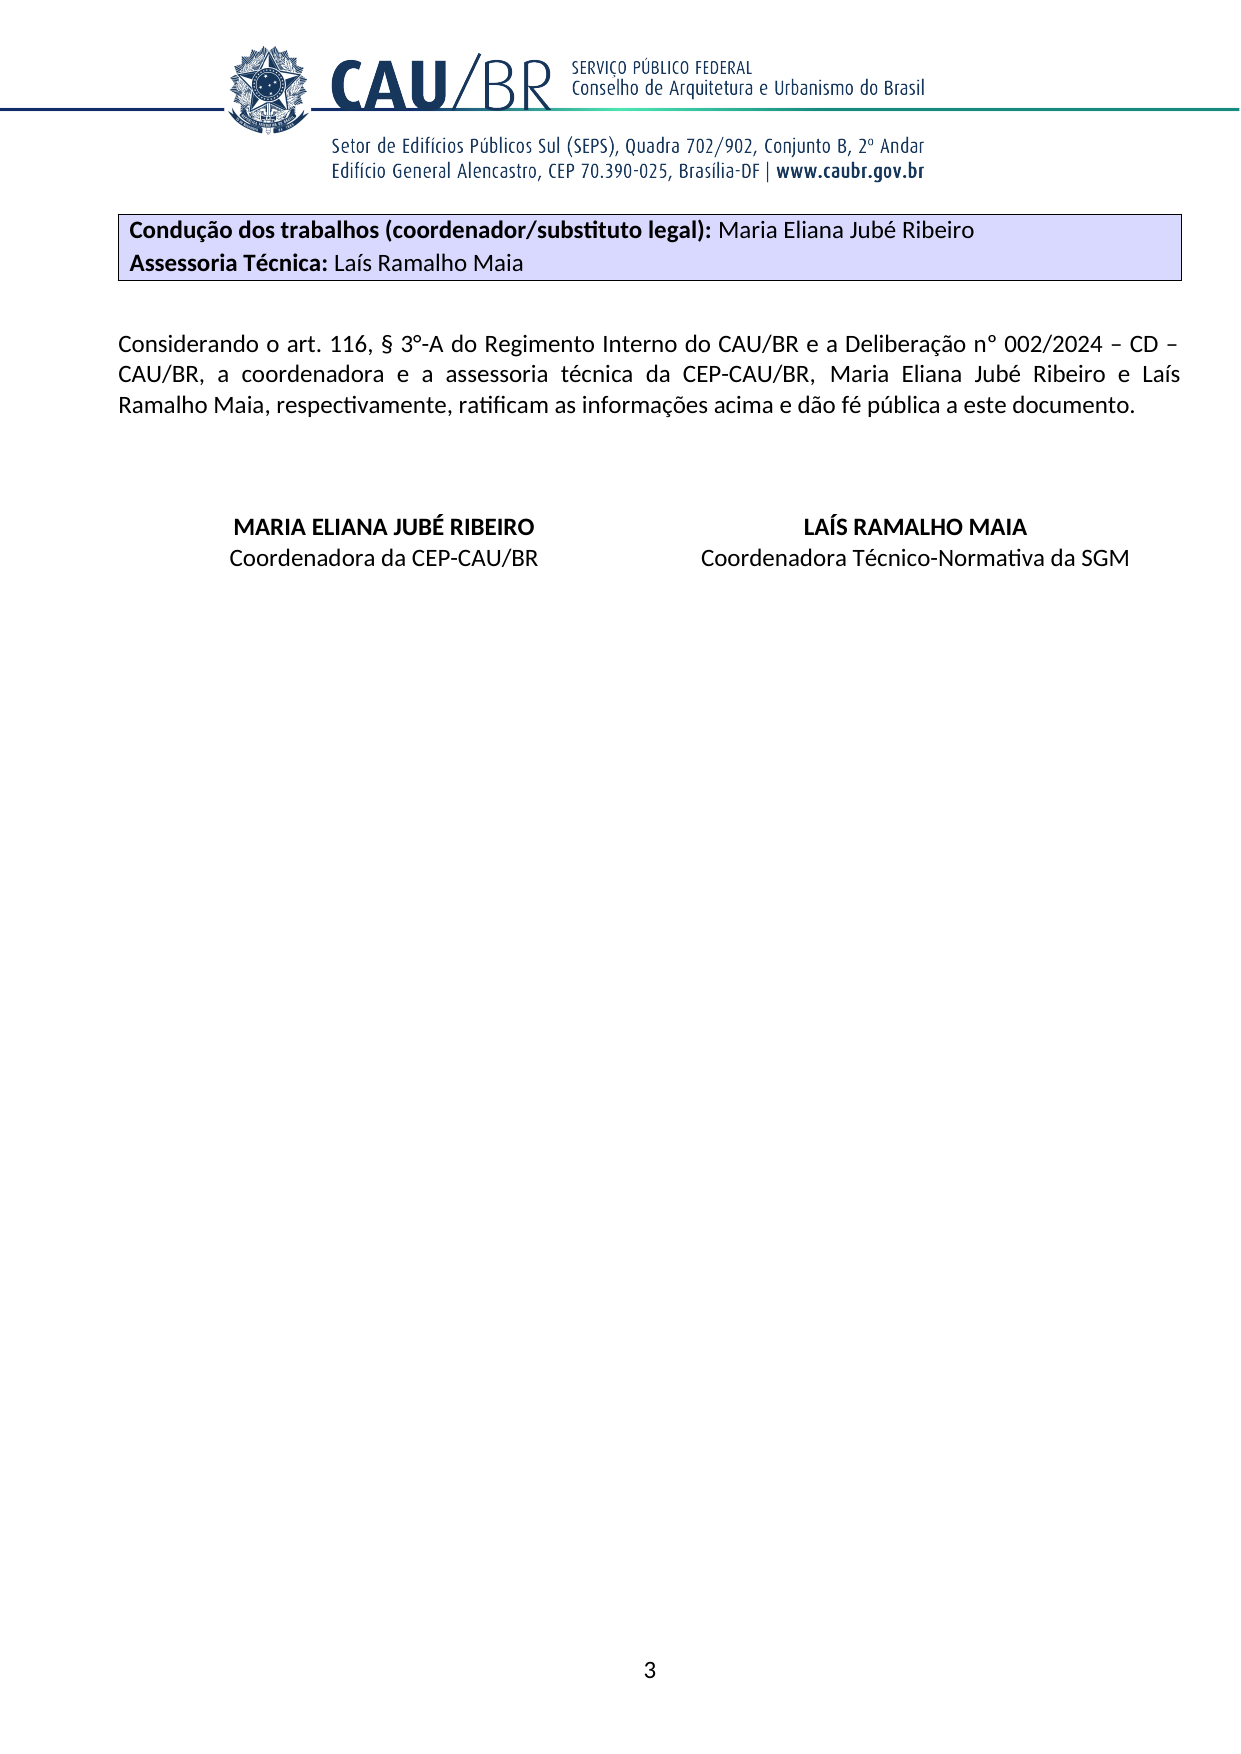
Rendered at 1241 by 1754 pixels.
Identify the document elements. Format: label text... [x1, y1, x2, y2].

picture [0, 1, 1240, 209]
text Considerando o art. 116, § 3°-A do Regimento Interno do CAU/BR e a Deliberação nº 002/2024 – CD – CAU/BR, a coordenadora e a assessoria técnica da CEP-CAU/BR, Maria Eliana Jubé Ribeiro e Laís Ramalho Maia, respectivamente, ratificam as informações acima e dão fé pública a este documento. [118, 328, 1181, 419]
table_header LAÍS RAMALHO MAIA Coordenadora Técnico-Normativa da SGM [650, 511, 1181, 572]
table_header MARIA ELIANA JUBÉ RIBEIRO Coordenadora da CEP-CAU/BR [118, 511, 650, 572]
